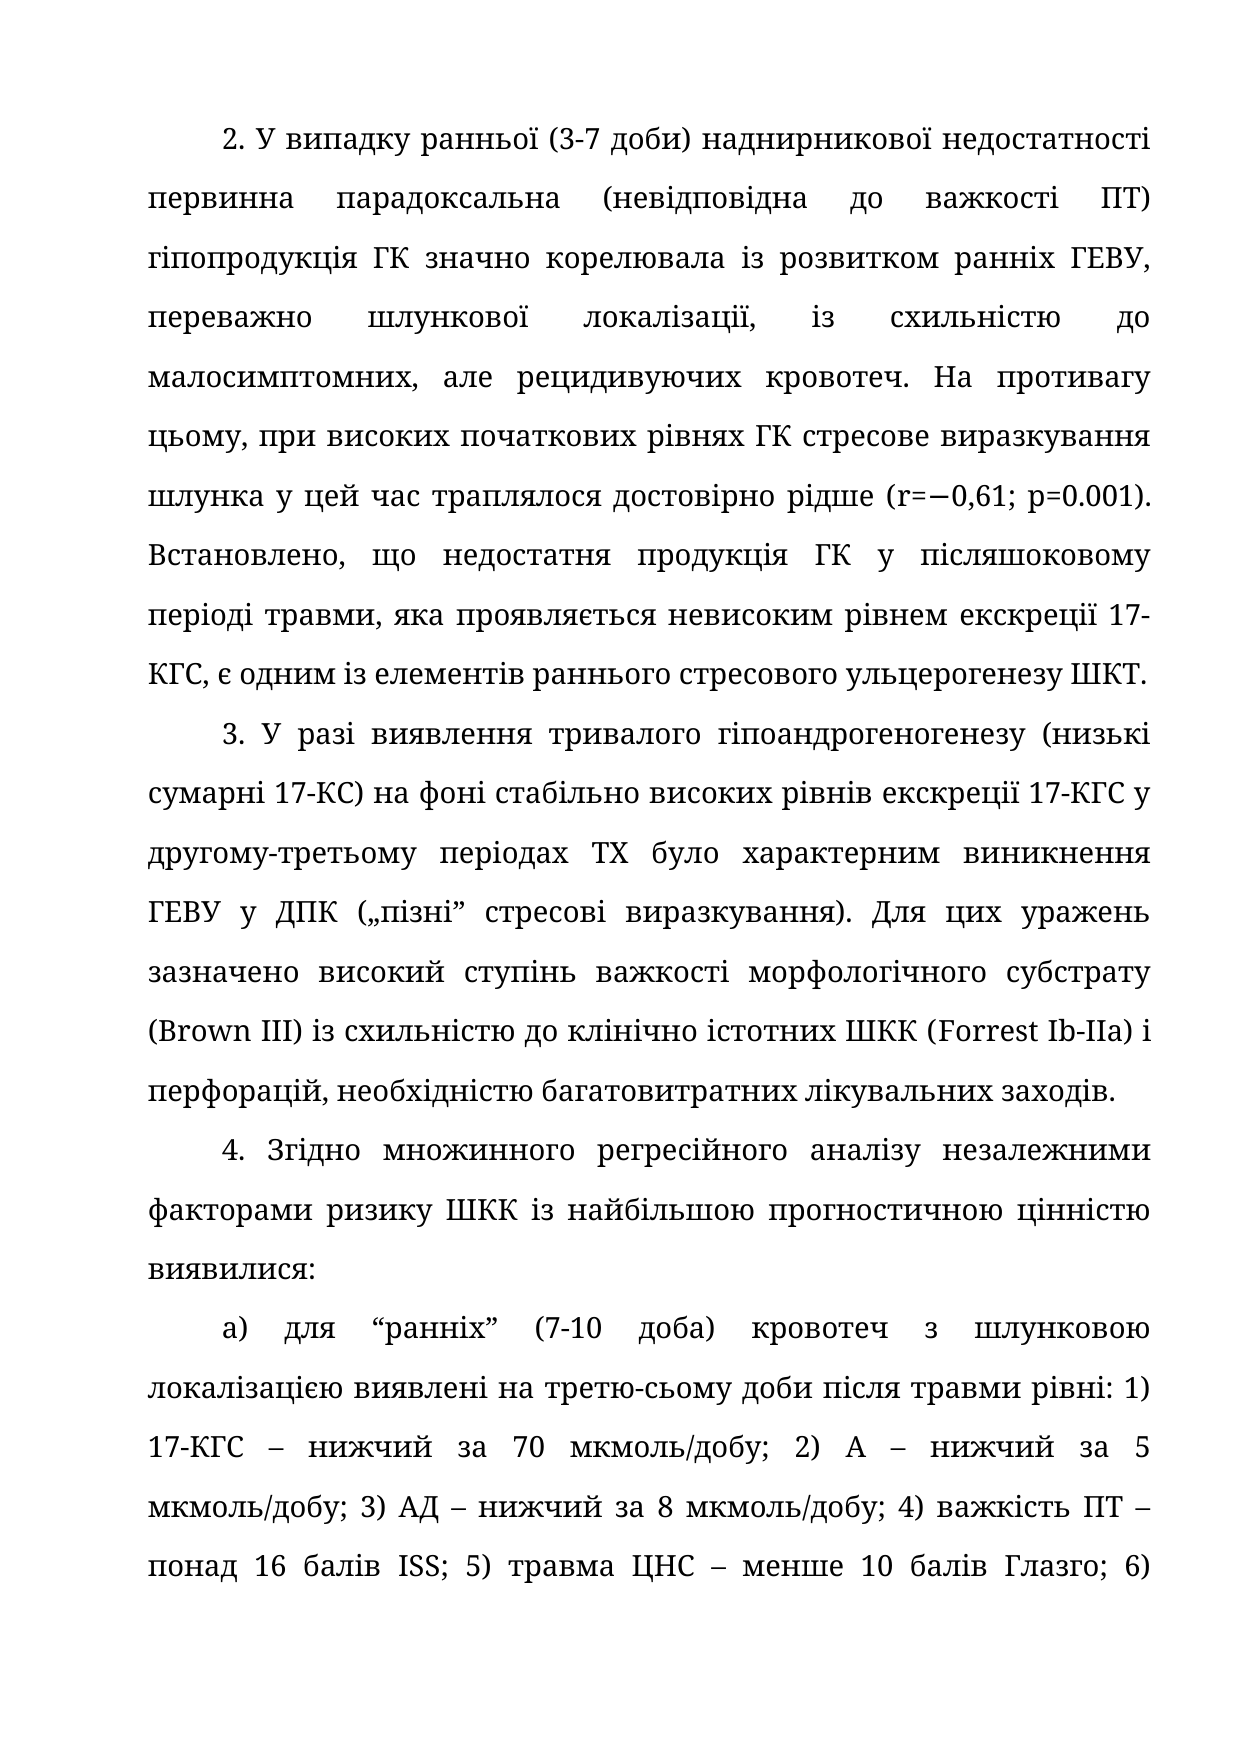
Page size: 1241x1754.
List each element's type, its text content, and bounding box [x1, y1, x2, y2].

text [148, 1308, 1152, 1585]
text 2. У випадку ранньої (3-7 доби) наднирникової недостатності первинна парадоксальна (невідповідна до важкості ПТ) гіпопродукція ГК значно корелювала із розвитком ранніх ГЕВУ, переважно шлункової локалізації, із схильністю до малосимптомних, але рецидивуючих кровотеч. На противагу цьому, при високих початкових рівнях ГК стресове виразкування шлунка у цей час траплялося достовірно рідше (r=−0,61; p=0.001). Встановлено, що недостатня продукція ГК у післяшоковому періоді травми, яка проявляється невисоким рівнем екскреції 17-КГС, є одним із елементів раннього стресового ульцерогенезу ШКТ. [148, 118, 1152, 693]
text 4. Згідно множинного регресійного аналізу незалежними факторами ризику ШКК із найбільшою прогностичною цінністю виявилися: [148, 1129, 1152, 1288]
text 3. У разі виявлення тривалого гіпоандрогеногенезу (низькі сумарні 17-КС) на фоні стабільно високих рівнів екскреції 17-КГС у другому-третьому періодах ТХ було характерним виникнення ГЕВУ у ДПК („пізні” стресові виразкування). Для цих уражень зазначено високий ступінь важкості морфологічного субстрату (Brown III) із схильністю до клінічно істотних ШКК (Forrest Ib-IIa) і перфорацій, необхідністю багатовитратних лікувальних заходів. [148, 713, 1152, 1109]
